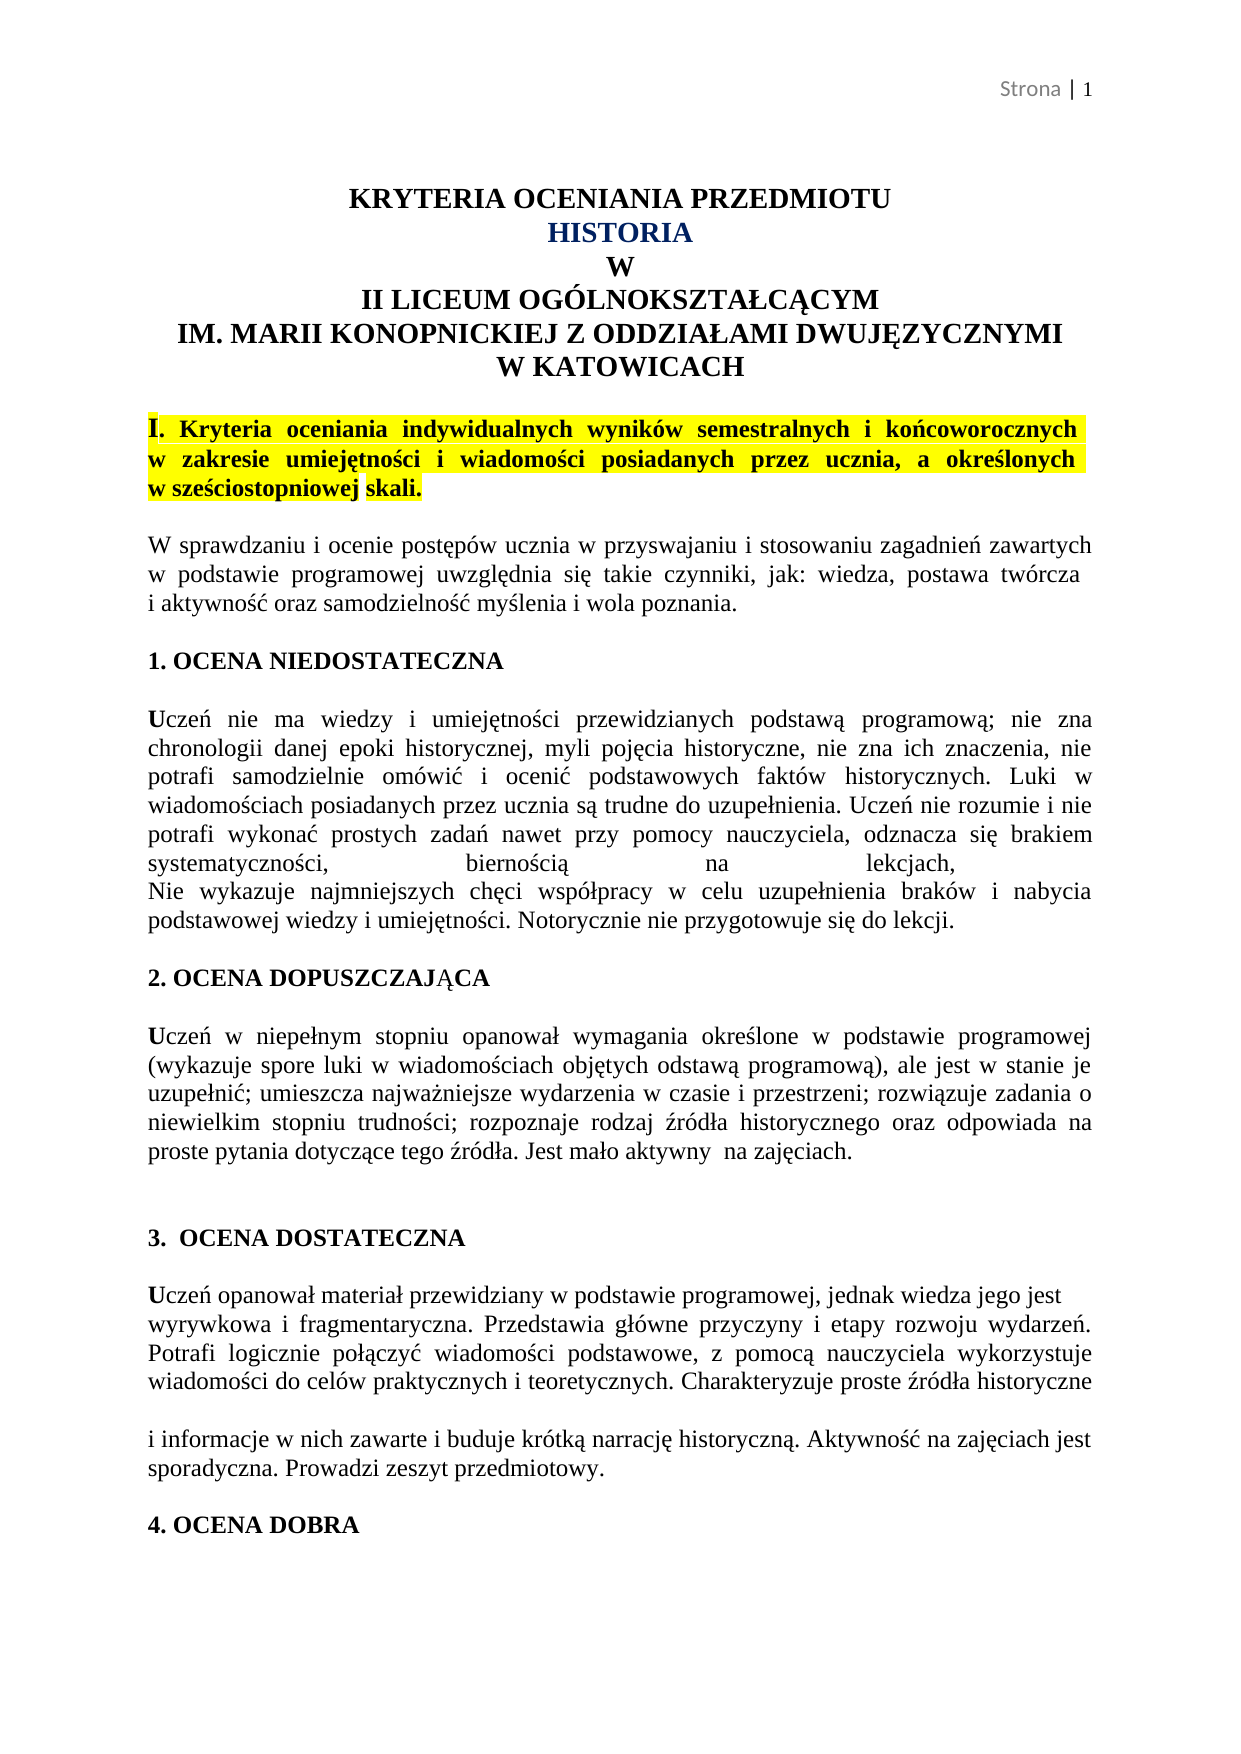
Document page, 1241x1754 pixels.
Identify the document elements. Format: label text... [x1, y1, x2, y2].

text 1. OCENA NIEDOSTATECZNA [148, 646, 1093, 675]
text Uczeń opanował materiał przewidziany w podstawie programowej, jednak wiedza jego jest [148, 1280, 1093, 1309]
text W KATOWICACH [148, 349, 1093, 383]
text 2. OCENA DOPUSZCZAJĄCA [148, 963, 1093, 992]
text W sprawdzaniu i ocenie postępów ucznia w przyswajaniu i stosowaniu zagadnień zawartych w podstawie programowej uwzględnia się takie czynniki, jak: wiedza, postawa twórcza i aktywność oraz samodzielność myślenia i wola poznania. [148, 531, 1093, 617]
text Uczeń w niepełnym stopniu opanował wymagania określone w podstawie programowej (wykazuje spore luki w wiadomościach objętych odstawą programową), ale jest w stanie je uzupełnić; umieszcza najważniejsze wydarzenia w czasie i przestrzeni; rozwiązuje zadania o niewielkim stopniu trudności; rozpoznaje rodzaj źródła historycznego oraz odpowiada na proste pytania dotyczące tego źródła. Jest mało aktywny na zajęciach. [148, 1021, 1093, 1165]
text I. Kryteria oceniania indywidualnych wyników semestralnych i końcoworocznych w zakresie umiejętności i wiadomości posiadanych przez ucznia, a określonych w sześciostopniowej skali. [158, 412, 1093, 501]
text II LICEUM OGÓLNOKSZTAŁCĄCYM [148, 282, 1093, 316]
text W [148, 249, 1093, 282]
text 3. OCENA DOSTATECZNA [148, 1223, 1093, 1251]
text KRYTERIA OCENIANIA PRZEDMIOTU [148, 182, 1093, 215]
text 4. OCENA DOBRA [148, 1510, 1093, 1539]
text wyrywkowa i fragmentaryczna. Przedstawia główne przyczyny i etapy rozwoju wydarzeń. Potrafi logicznie połączyć wiadomości podstawowe, z pomocą nauczyciela wykorzystuje wiadomości do celów praktycznych i teoretycznych. Charakteryzuje proste źródła historyczne i informacje w nich zawarte i buduje krótką narrację historyczną. Aktywność na zajęciach jest sporadyczna. Prowadzi zeszyt przedmiotowy. [148, 1309, 1093, 1481]
text HISTORIA [148, 215, 1093, 249]
text IM. MARII KONOPNICKIEJ Z ODDZIAŁAMI DWUJĘZYCZNYMI [148, 316, 1093, 349]
text Uczeń nie ma wiedzy i umiejętności przewidzianych podstawą programową; nie zna chronologii danej epoki historycznej, myli pojęcia historyczne, nie zna ich znaczenia, nie potrafi samodzielnie omówić i ocenić podstawowych faktów historycznych. Luki w wiadomościach posiadanych przez ucznia są trudne do uzupełnienia. Uczeń nie rozumie i nie potrafi wykonać prostych zadań nawet przy pomocy nauczyciela, odznacza się brakiem systematyczności, biernością na lekcjach, Nie wykazuje najmniejszych chęci współpracy w celu uzupełnienia braków i nabycia podstawowej wiedzy i umiejętności. Notorycznie nie przygotowuje się do lekcji. [148, 704, 1093, 934]
